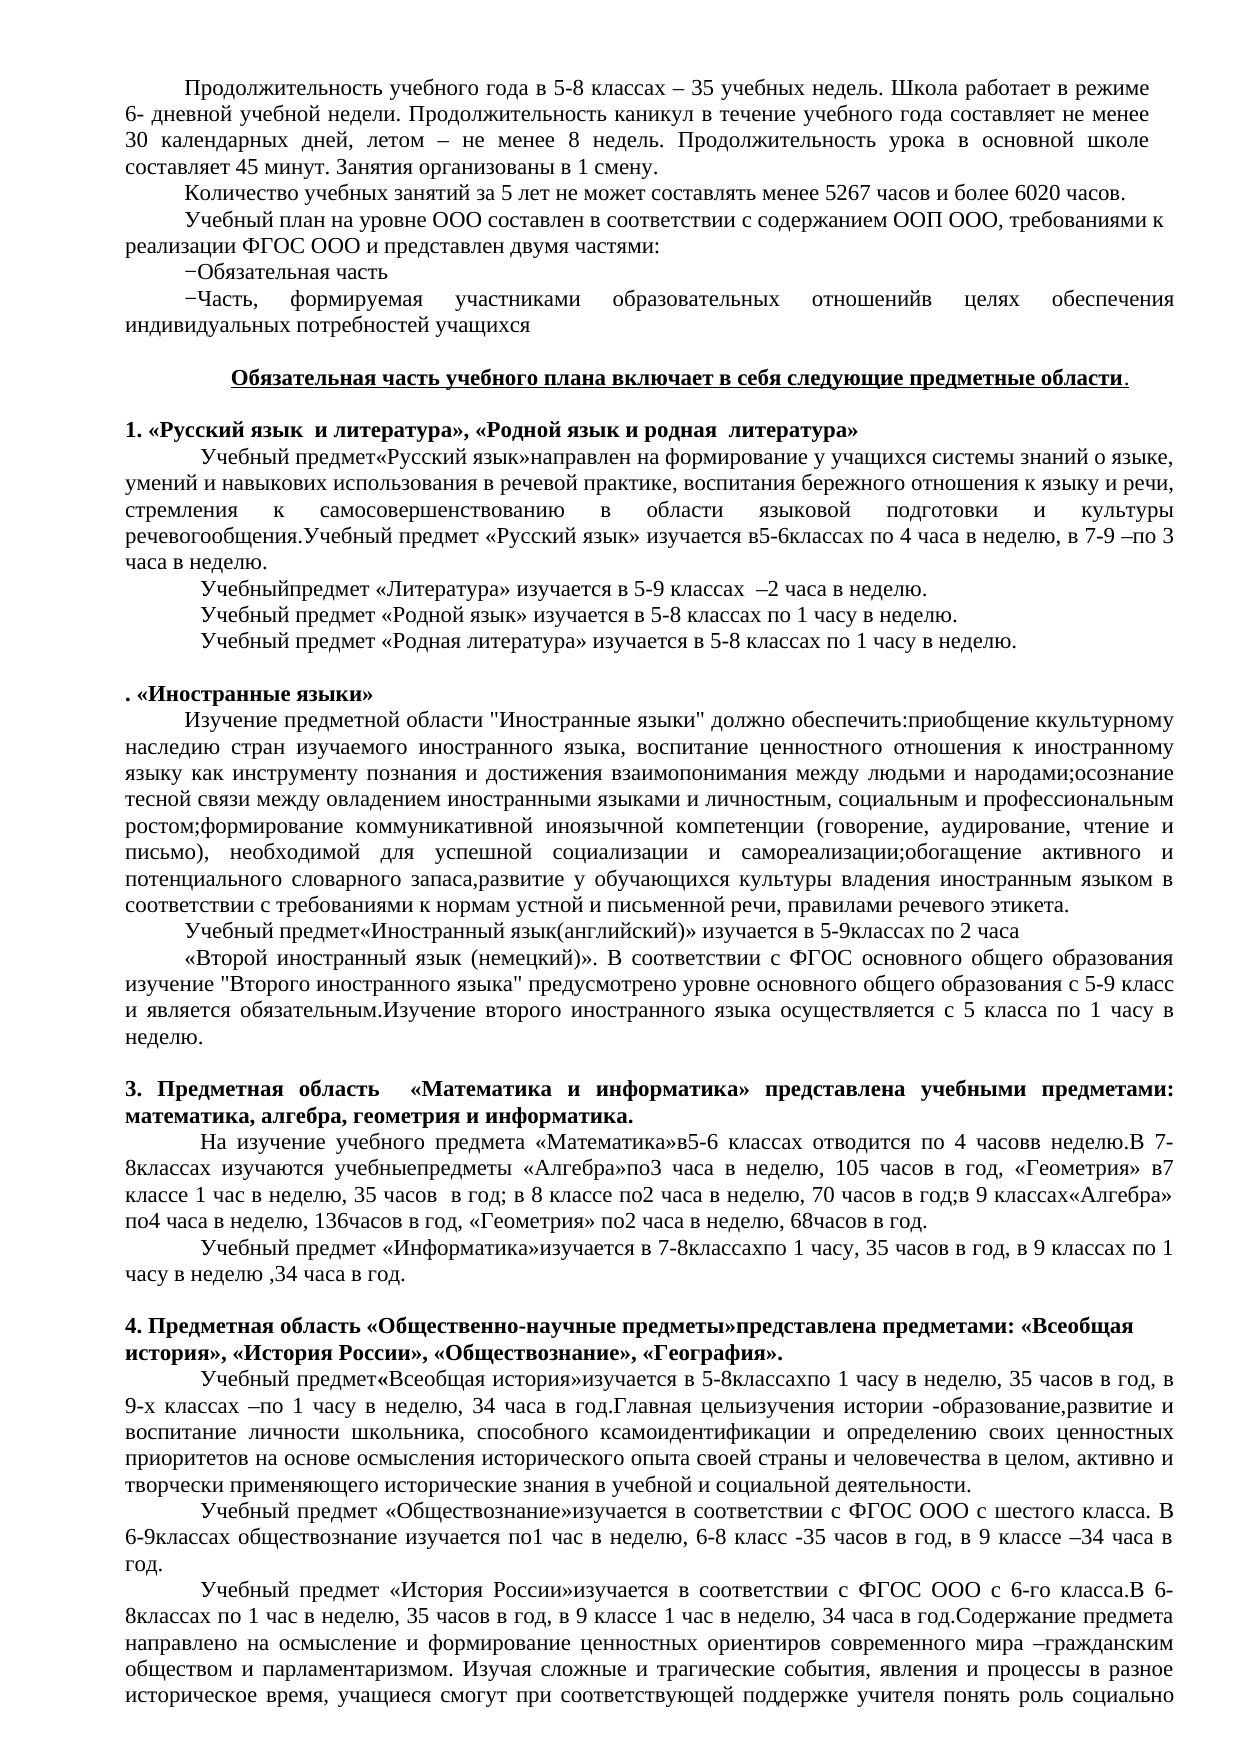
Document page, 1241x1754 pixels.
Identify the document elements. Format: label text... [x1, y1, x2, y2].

text −Часть, формируемая участниками образовательных отношенийв целях обеспечения индивидуальных потребностей учащихся [125, 285, 1176, 337]
text Количество учебных занятий за 5 лет не может составлять менее 5267 часов и более 6020 часов. [125, 179, 1176, 206]
text Учебный предмет«Иностранный язык(английский)» изучается в 5-9классах по 2 часа [125, 917, 1176, 944]
text Учебный план на уровне ООО составлен в соответствии с содержанием ООП ООО, требованиями к реализации ФГОС ООО и представлен двумя частями: [125, 206, 1176, 258]
text 1. «Русский язык и литература», «Родной язык и родная литература» [125, 417, 1176, 443]
text Обязательная часть учебного плана включает в себя следующие предметные области. [125, 364, 1176, 390]
text Учебный предмет «Родная литература» изучается в 5-8 классах по 1 часу в неделю. [125, 627, 1176, 654]
text Учебныйпредмет «Литература» изучается в 5-9 классах –2 часа в неделю. [125, 575, 1176, 601]
text Учебный предмет «Родной язык» изучается в 5-8 классах по 1 часу в неделю. [125, 601, 1176, 627]
text «Второй иностранный язык (немецкий)». В соответствии с ФГОС основного общего образования изучение "Второго иностранного языка" предусмотрено уровне основного общего образования с 5-9 класс и является обязательным.Изучение второго иностранного языка осуществляется с 5 класса по 1 часу в неделю. [125, 944, 1176, 1049]
text Учебный предмет «Информатика»изучается в 7-8классахпо 1 часу, 35 часов в год, в 9 классах по 1 часу в неделю ,34 часа в год. [125, 1233, 1176, 1286]
text −Обязательная часть [125, 258, 1176, 285]
text Учебный предмет «Обществознание»изучается в соответствии с ФГОС ООО с шестого класса. В 6-9классах обществознание изучается по1 час в неделю, 6-8 класс -35 часов в год, в 9 классе –34 часа в год. [125, 1497, 1176, 1576]
text Учебный предмет«Русский язык»направлен на формирование у учащихся системы знаний о языке, умений и навыкових использования в речевой практике, воспитания бережного отношения к языку и речи, стремления к самосовершенствованию в области языковой подготовки и культуры речевогообщения.Учебный предмет «Русский язык» изучается в5-6классах по 4 часа в неделю, в 7-9 –по 3 часа в неделю. [125, 443, 1176, 575]
text Изучение предметной области "Иностранные языки" должно обеспечить:приобщение ккультурному наследию стран изучаемого иностранного языка, воспитание ценностного отношения к иностранному языку как инструменту познания и достижения взаимопонимания между людьми и народами;осознание тесной связи между овладением иностранными языками и личностным, социальным и профессиональным ростом;формирование коммуникативной иноязычной компетенции (говорение, аудирование, чтение и письмо), необходимой для успешной социализации и самореализации;обогащение активного и потенциального словарного запаса,развитие у обучающихся культуры владения иностранным языком в соответствии с требованиями к нормам устной и письменной речи, правилами речевого этикета. [125, 706, 1176, 917]
text 3. Предметная область «Математика и информатика» представлена учебными предметами: математика, алгебра, геометрия и информатика. [125, 1075, 1176, 1128]
text . «Иностранные языки» [125, 680, 1176, 706]
text На изучение учебного предмета «Математика»в5-6 классах отводится по 4 часовв неделю.В 7-8классах изучаются учебныепредметы «Алгебра»по3 часа в неделю, 105 часов в год, «Геометрия» в7 классе 1 час в неделю, 35 часов в год; в 8 классе по2 часа в неделю, 70 часов в год;в 9 классах«Алгебра» по4 часа в неделю, 136часов в год, «Геометрия» по2 часа в неделю, 68часов в год. [125, 1128, 1176, 1233]
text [125, 1576, 1176, 1708]
text 4. Предметная область «Общественно-научные предметы»представлена предметами: «Всеобщая история», «История России», «Обществознание», «География». [125, 1313, 1176, 1365]
text Учебный предмет«Всеобщая история»изучается в 5-8классахпо 1 часу в неделю, 35 часов в год, в 9-х классах –по 1 часу в неделю, 34 часа в год.Главная цельизучения истории -образование,развитие и воспитание личности школьника, способного ксамоидентификации и определению своих ценностных приоритетов на основе осмысления исторического опыта своей страны и человечества в целом, активно и творчески применяющего исторические знания в учебной и социальной деятельности. [125, 1365, 1176, 1497]
text Продолжительность учебного года в 5-8 классах – 35 учебных недель. Школа работает в режиме 6- дневной учебной недели. Продолжительность каникул в течение учебного года составляет не менее 30 календарных дней, летом – не менее 8 недель. Продолжительность урока в основной школе составляет 45 минут. Занятия организованы в 1 смену. [125, 74, 1152, 179]
